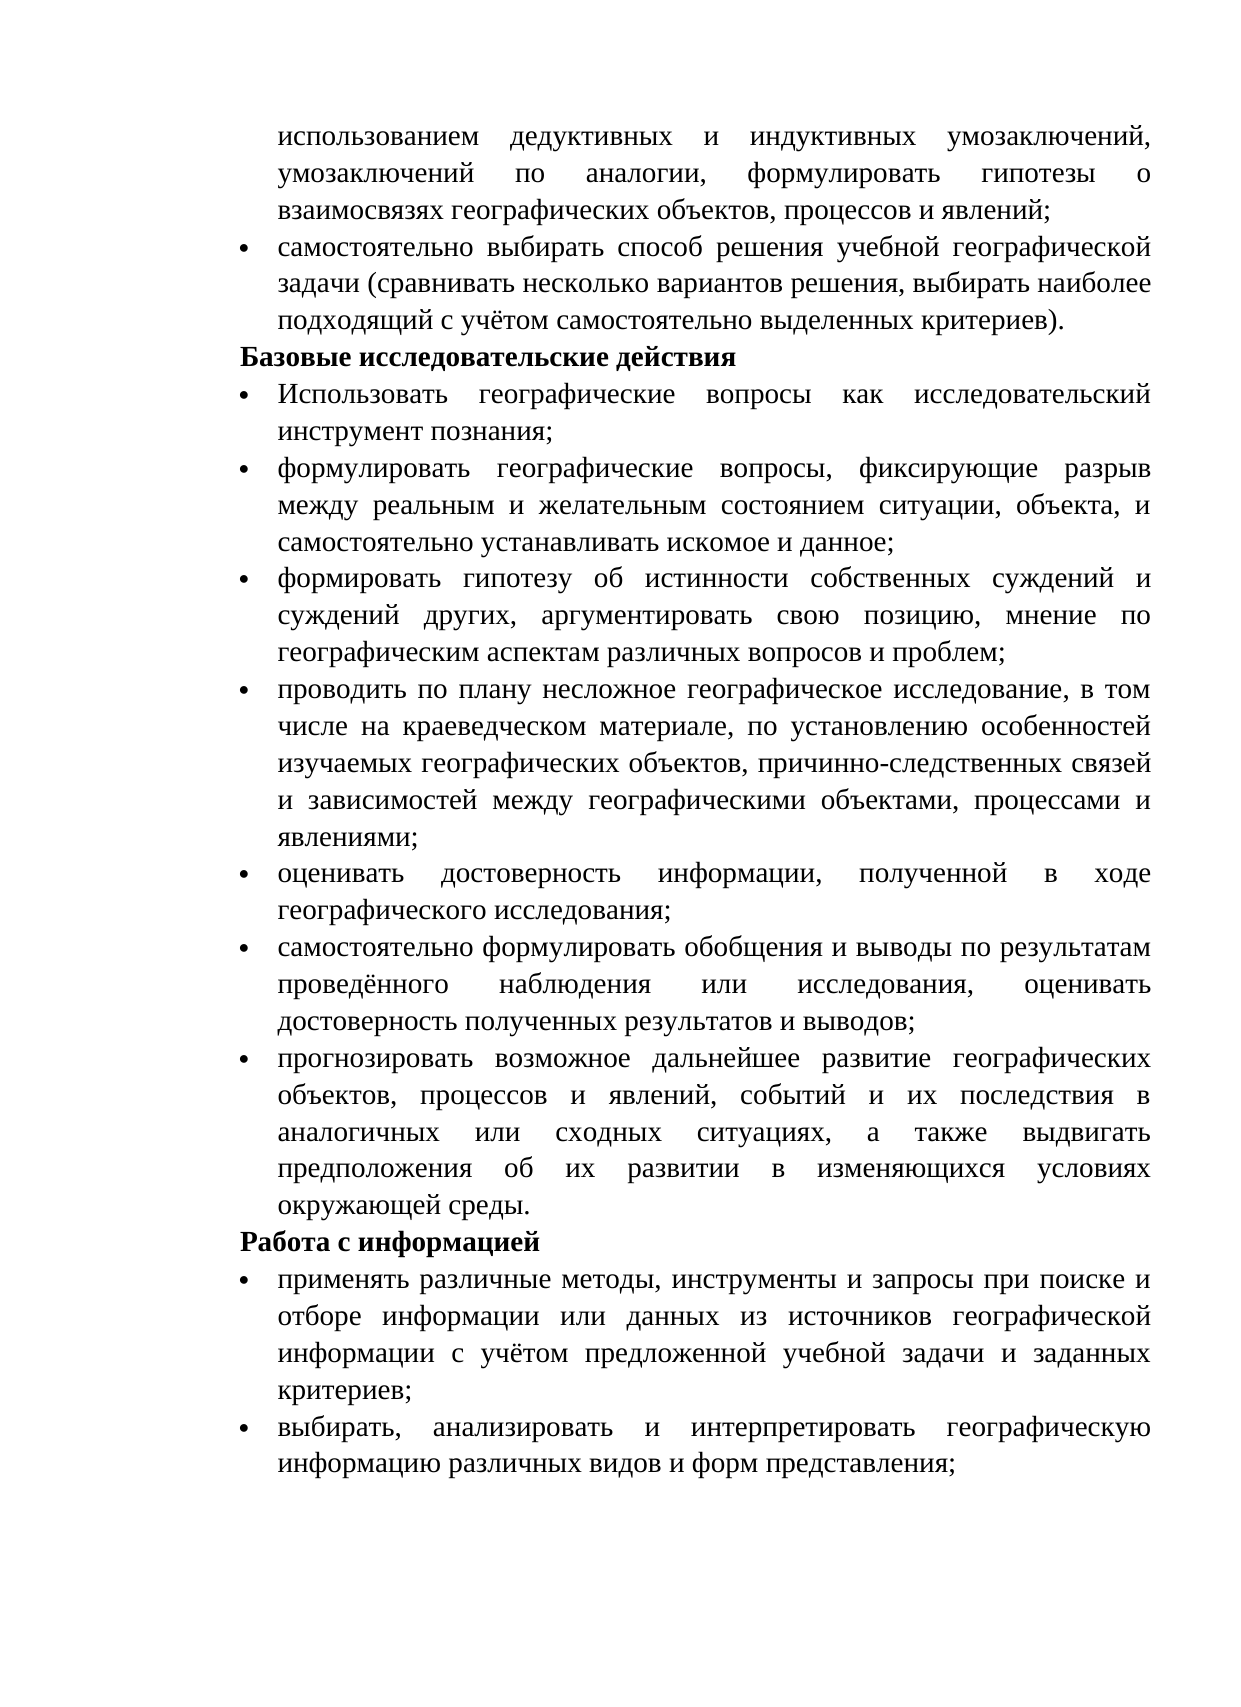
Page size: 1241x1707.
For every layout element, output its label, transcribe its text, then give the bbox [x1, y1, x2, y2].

list проводить по плану несложное географическое исследование, в том числе на краеведческом материале, по установлению особенностей изучаемых географических объектов, причинно-следственных связей и зависимостей между географическими объектами, процессами и явлениями; [240, 671, 1152, 852]
list применять различные методы, инструменты и запросы при поиске и отборе информации или данных из источников географической информации с учётом предложенной учебной задачи и заданных критериев; [240, 1261, 1152, 1405]
list прогнозировать возможное дальнейшее развитие географических объектов, процессов и явлений, событий и их последствия в аналогичных или сходных ситуациях, а также выдвигать предположения об их развитии в изменяющихся условиях окружающей среды. [240, 1040, 1152, 1221]
list оценивать достоверность информации, полученной в ходе географического исследования; [240, 856, 1152, 926]
list самостоятельно выбирать способ решения учебной географической задачи (сравнивать несколько вариантов решения, выбирать наиболее подходящий с учётом самостоятельно выделенных критериев). [240, 229, 1152, 336]
list Использовать географические вопросы как исследовательский инструмент познания; [240, 376, 1152, 447]
list формировать гипотезу об истинности собственных суждений и суждений других, аргументировать свою позицию, мнение по географическим аспектам различных вопросов и проблем; [240, 561, 1152, 668]
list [240, 118, 1152, 225]
text Базовые исследовательские действия [177, 339, 1152, 373]
text Работа с информацией [177, 1224, 1152, 1258]
list выбирать, анализировать и интерпретировать географическую информацию различных видов и форм представления; [240, 1409, 1152, 1479]
list самостоятельно формулировать обобщения и выводы по результатам проведённого наблюдения или исследования, оценивать достоверность полученных результатов и выводов; [240, 929, 1152, 1037]
list формулировать географические вопросы, фиксирующие разрыв между реальным и желательным состоянием ситуации, объекта, и самостоятельно устанавливать искомое и данное; [240, 450, 1152, 557]
